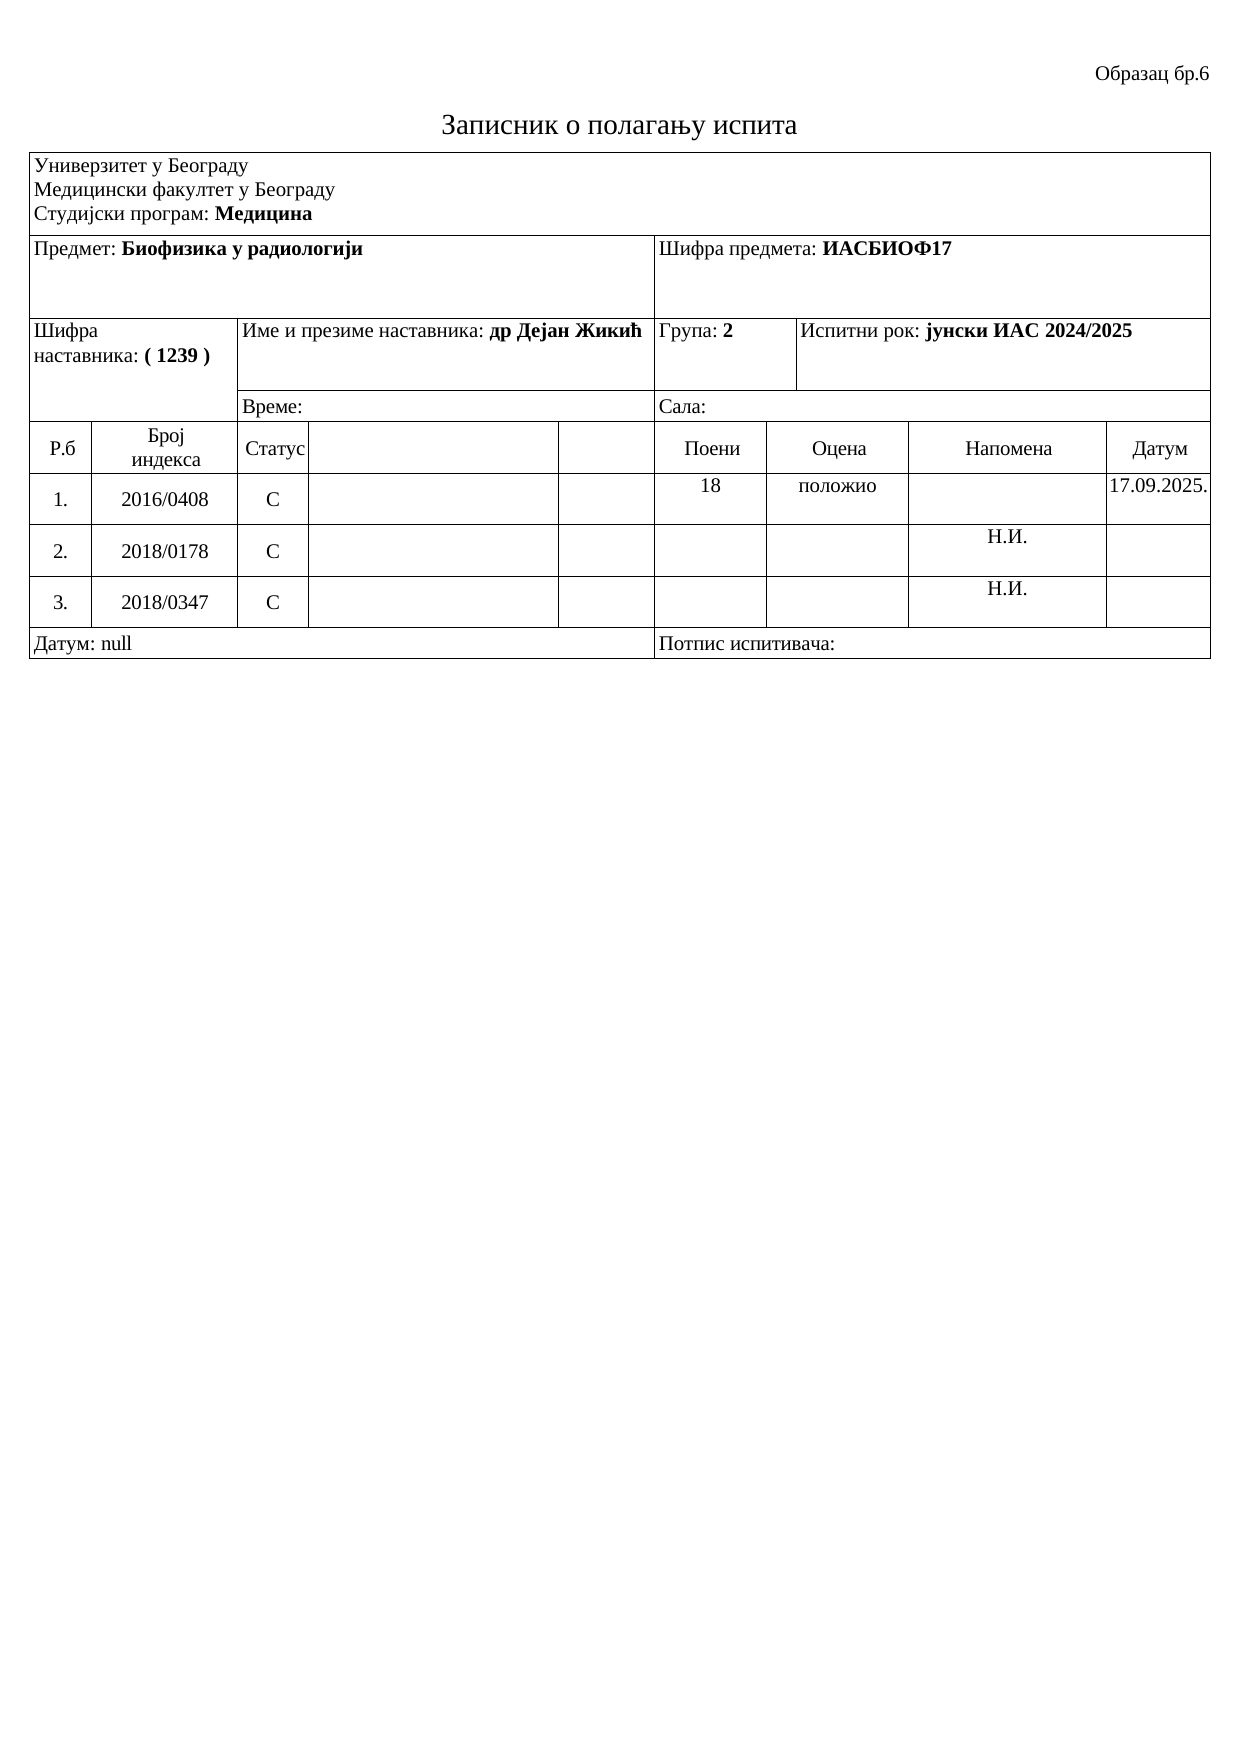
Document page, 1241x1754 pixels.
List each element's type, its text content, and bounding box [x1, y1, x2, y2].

table_cell [767, 577, 908, 627]
table_cell [909, 474, 1106, 524]
table_cell [309, 474, 558, 524]
table_cell [767, 525, 908, 576]
table_cell [559, 474, 654, 524]
table_cell Предмет: Биофизика у радиологији [30, 236, 654, 318]
table_cell Време: [238, 391, 654, 421]
table_cell С [238, 474, 308, 524]
table_cell Датум: null [30, 628, 654, 658]
table_cell положио [767, 474, 908, 524]
table_cell 2018/0347 [92, 577, 237, 627]
table_cell Датум [1107, 422, 1210, 472]
table_header Универзитет у Београду Медицински факултет у Београду Студијски програм: Медицина [30, 153, 1210, 235]
table_cell Поени [655, 422, 766, 472]
table_cell Група: 2 [655, 319, 796, 390]
table_cell 2016/0408 [92, 474, 237, 524]
table_cell [309, 422, 558, 472]
table_cell Испитни рок: јунски ИАС 2024/2025 [797, 319, 1210, 390]
table_cell Шифра предмета: ИАСБИОФ17 [655, 236, 1210, 318]
table_cell [1107, 525, 1210, 576]
table_cell 2018/0178 [92, 525, 237, 576]
table_cell Шифра наставника: ( 1239 ) [30, 319, 237, 421]
table_cell С [238, 525, 308, 576]
table_cell [559, 577, 654, 627]
table_cell Статус [238, 422, 308, 472]
table_cell Оцена [767, 422, 908, 472]
table_cell Напомена [909, 422, 1106, 472]
table_cell [559, 422, 654, 472]
table_cell 2. [30, 525, 91, 576]
table_cell [559, 525, 654, 576]
table_cell 1. [30, 474, 91, 524]
table_cell Име и презиме наставника: др Дејан Жикић [238, 319, 654, 390]
table_cell Н.И. [909, 577, 1106, 627]
table_cell С [238, 577, 308, 627]
table_cell [655, 525, 766, 576]
table_cell Сала: [655, 391, 1210, 421]
table_cell Потпис испитивача: [655, 628, 1210, 658]
table_cell Н.И. [909, 525, 1106, 576]
table_cell [655, 577, 766, 627]
table_cell [1107, 577, 1210, 627]
table_cell Број индекса [92, 422, 237, 472]
table_cell 18 [655, 474, 766, 524]
table_cell 17.09.2025. [1107, 474, 1210, 524]
table_cell Р.б [30, 422, 91, 472]
table_cell 3. [30, 577, 91, 627]
table_cell [309, 577, 558, 627]
table_cell [309, 525, 558, 576]
